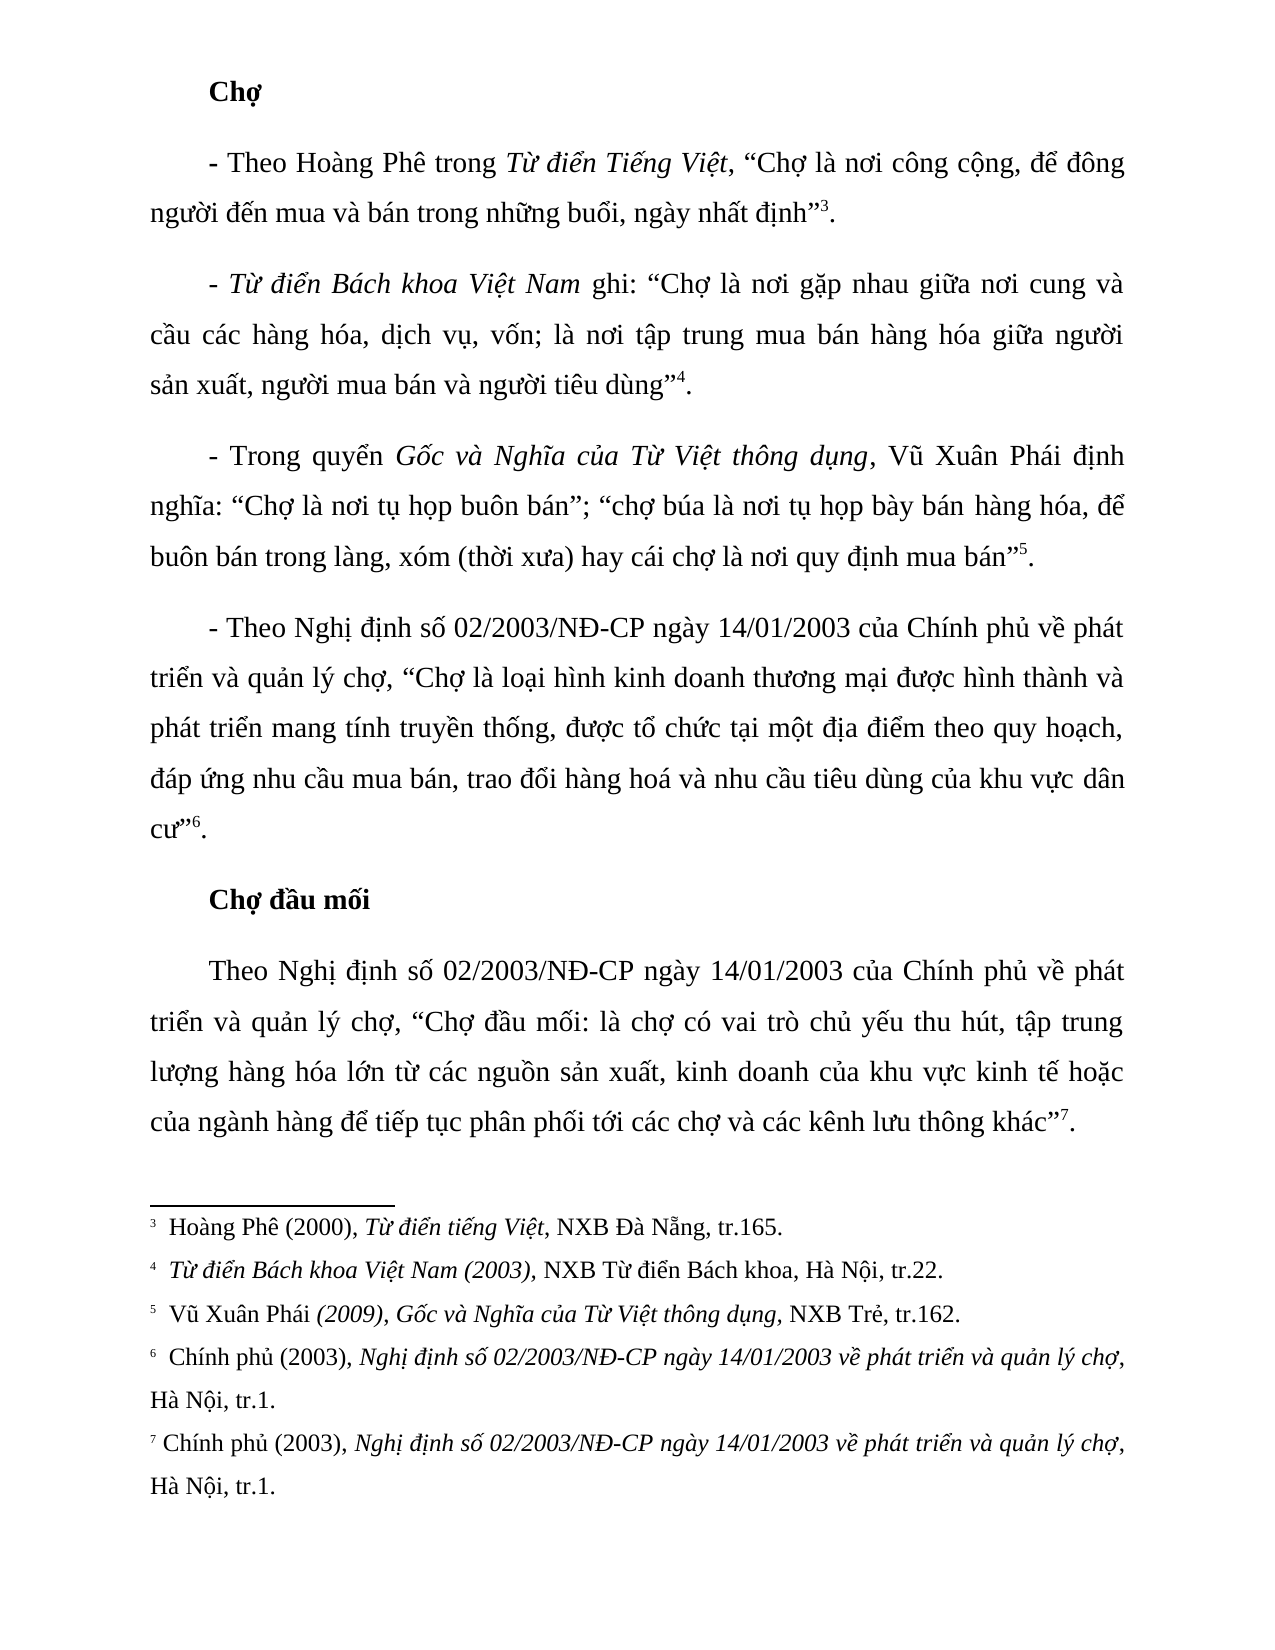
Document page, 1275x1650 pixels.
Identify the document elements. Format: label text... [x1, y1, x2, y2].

text - Từ điển Bách khoa Việt Nam ghi: “Chợ là nơi gặp nhau giữa nơi cung và cầu các hàng hóa, dịch vụ, vốn; là nơi tập trung mua bán hàng hóa giữa người sản xuất, người mua bán và người tiêu dùng”. [150, 266, 1125, 401]
text - Trong quyển Gốc và Nghĩa của Từ Việt thông dụng, Vũ Xuân Phái định nghĩa: “Chợ là nơi tụ họp buôn bán”; “chợ búa là nơi tụ họp bày bán hàng hóa, để buôn bán trong làng, xóm (thời xưa) hay cái chợ là nơi quy định mua bán”. [150, 438, 1125, 572]
text Theo Nghị định số 02/2003/NĐ-CP ngày 14/01/2003 của Chính phủ về phát triển và quản lý chợ, “Chợ đầu mối: là chợ có vai trò chủ yếu thu hút, tập trung lượng hàng hóa lớn từ các nguồn sản xuất, kinh doanh của khu vực kinh tế hoặc của ngành hàng để tiếp tục phân phối tới các chợ và các kênh lưu thông khác”. [150, 953, 1125, 1054]
text Chợ [150, 74, 1125, 107]
text - Theo Hoàng Phê trong Từ điển Tiếng Việt, “Chợ là nơi công cộng, để đông người đến mua và bán trong những buổi, ngày nhất định”. [150, 145, 1125, 229]
text - Theo Nghị định số 02/2003/NĐ-CP ngày 14/01/2003 của Chính phủ về phát triển và quản lý chợ, “Chợ là loại hình kinh doanh thương mại được hình thành và phát triển mang tính truyền thống, được tổ chức tại một địa điểm theo quy hoạch, đáp ứng nhu cầu mua bán, trao đổi hàng hoá và nhu cầu tiêu dùng của khu vực dân cư”. [150, 610, 1125, 845]
text Chợ đầu mối [150, 882, 1125, 916]
text Theo Nghị định số 02/2003/NĐ-CP ngày 14/01/2003 của Chính phủ về phát triển và quản lý chợ, “Chợ đầu mối: là chợ có vai trò chủ yếu thu hút, tập trung lượng hàng hóa lớn từ các nguồn sản xuất, kinh doanh của khu vực kinh tế hoặc của ngành hàng để tiếp tục phân phối tới các chợ và các kênh lưu thông khác”. [150, 1088, 1125, 1138]
